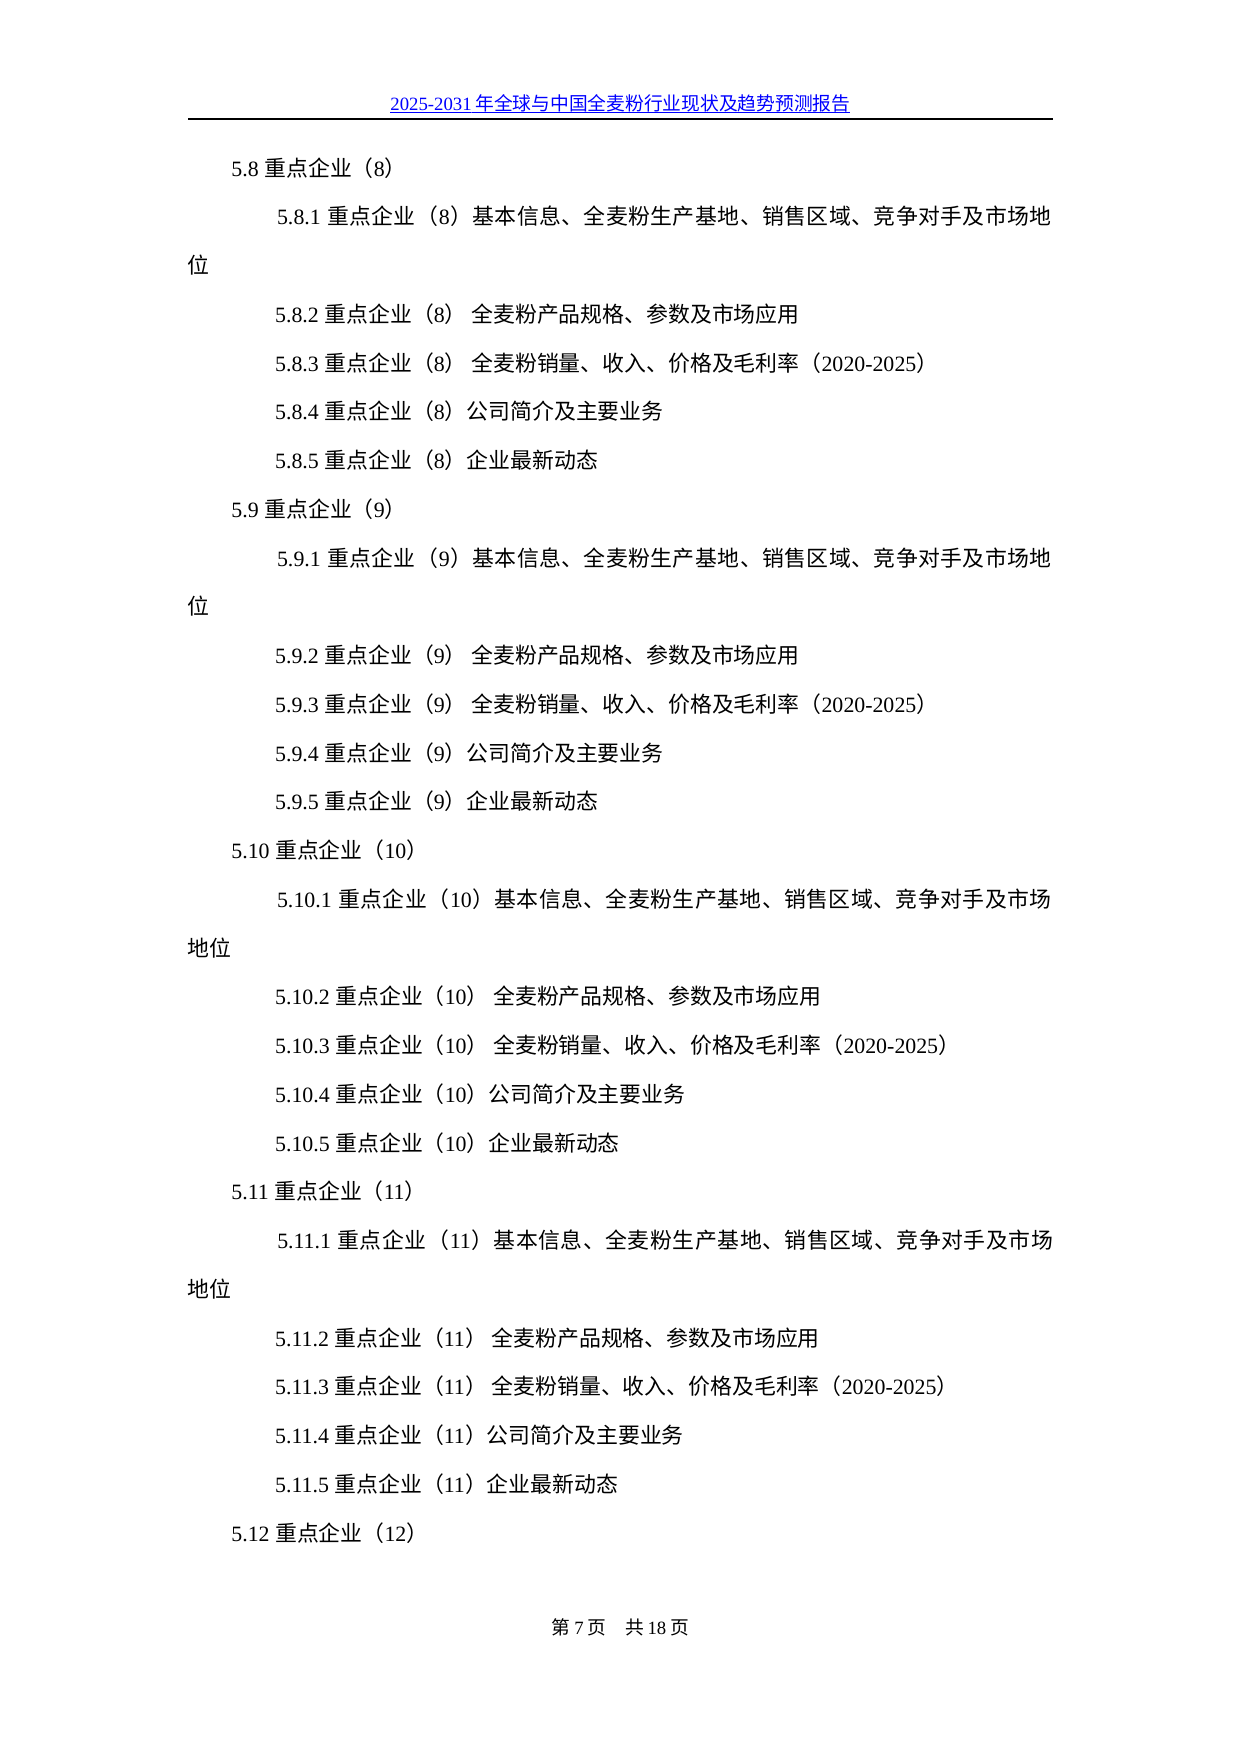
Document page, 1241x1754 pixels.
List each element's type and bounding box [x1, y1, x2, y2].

text [187, 150, 1053, 1548]
